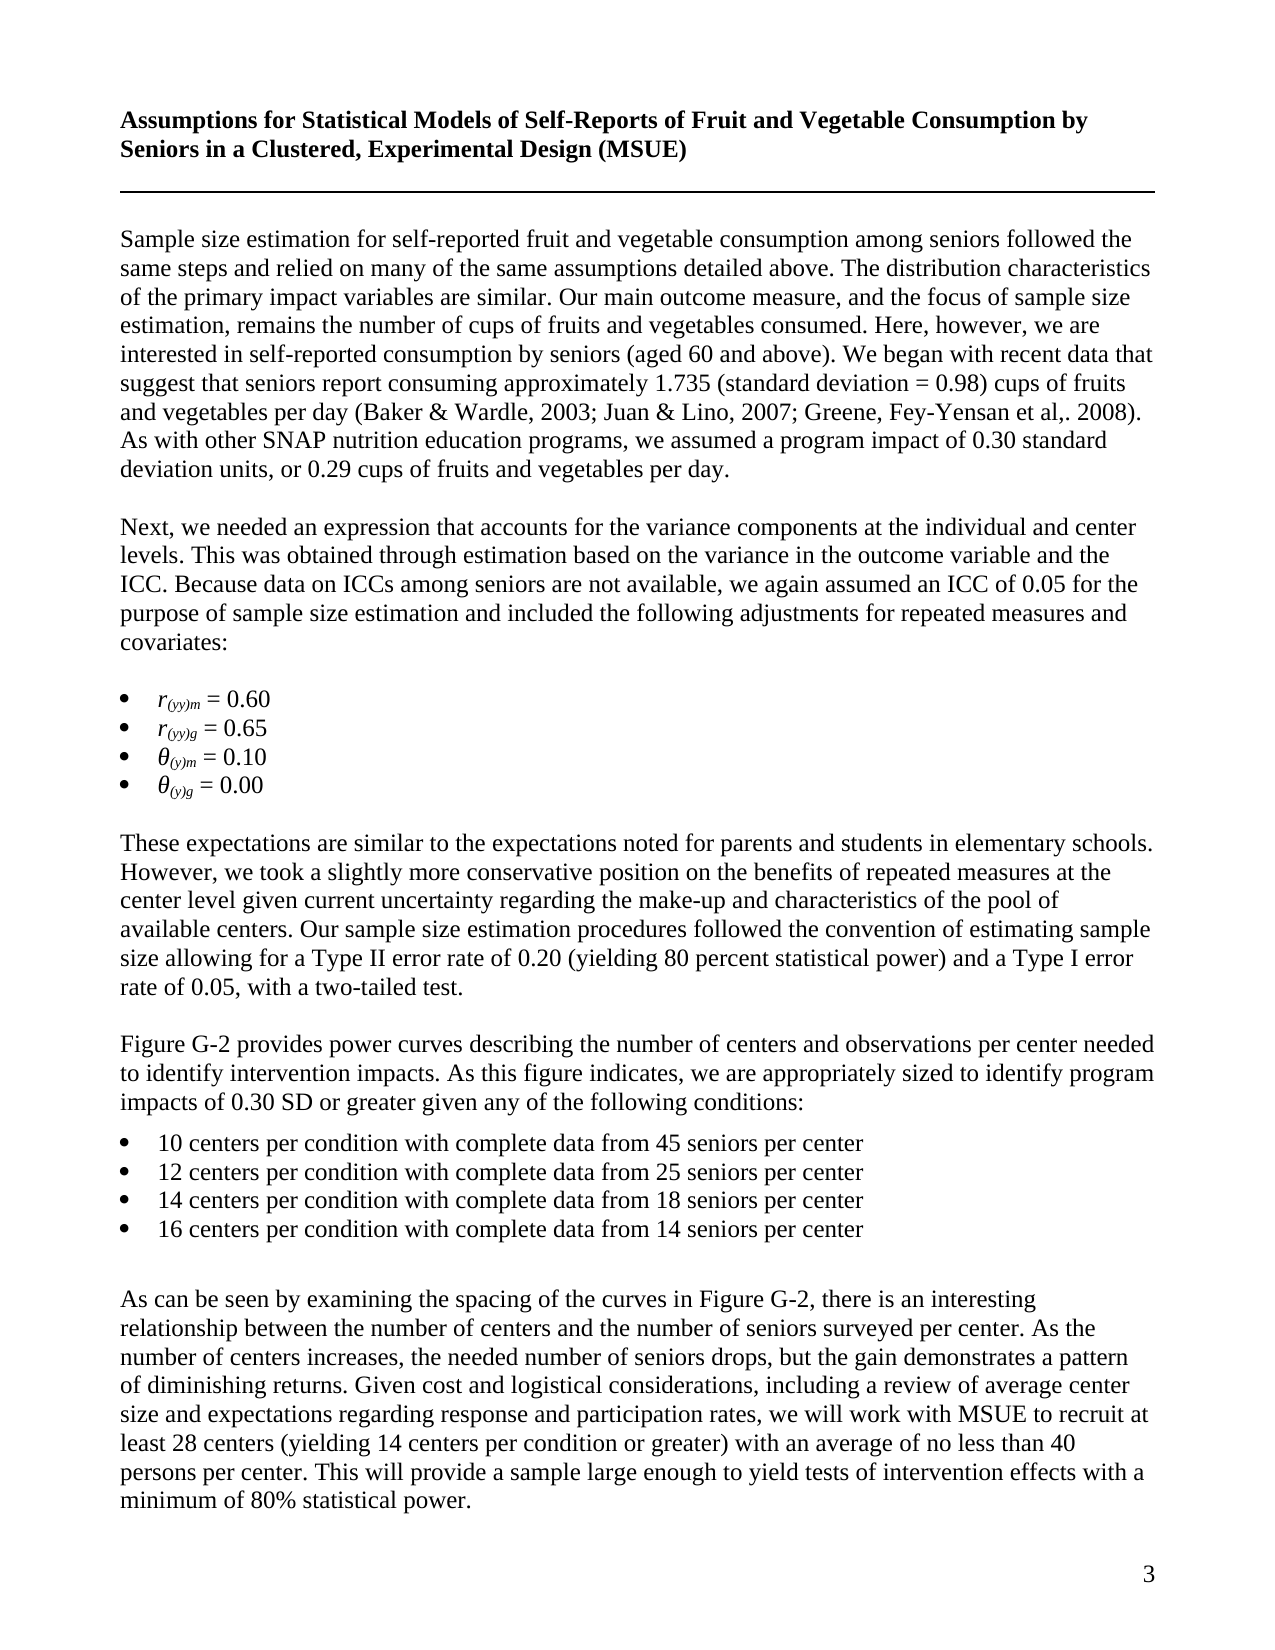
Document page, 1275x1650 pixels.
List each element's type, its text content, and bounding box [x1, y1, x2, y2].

text θ(y)g = 0.00 [120, 770, 1155, 799]
text θ(y)m = 0.10 [120, 742, 1155, 770]
list 10 centers per condition with complete data from 45 seniors per center [120, 1128, 1155, 1157]
text r(yy)g = 0.65 [120, 713, 1155, 742]
text As can be seen by examining the spacing of the curves in Figure G-2, there is an interesting relationship between the number of centers and the number of seniors surveyed per center. As the number of centers increases, the needed number of seniors drops, but the gain demonstrates a pattern of diminishing returns. Given cost and logistical considerations, including a review of average center size and expectations regarding response and participation rates, we will work with MSUE to recruit at least 28 centers (yielding 14 centers per condition or greater) with an average of no less than 40 persons per center. This will provide a sample large enough to yield tests of intervention effects with a minimum of 80% statistical power. [120, 1284, 1155, 1514]
list 16 centers per condition with complete data from 14 seniors per center [120, 1214, 1155, 1243]
text Next, we needed an expression that accounts for the variance components at the individual and center levels. This was obtained through estimation based on the variance in the outcome variable and the ICC. Because data on ICCs among seniors are not available, we again assumed an ICC of 0.05 for the purpose of sample size estimation and included the following adjustments for repeated measures and covariates: [120, 512, 1155, 655]
list 12 centers per condition with complete data from 25 seniors per center [120, 1157, 1155, 1185]
text Assumptions for Statistical Models of Self-Reports of Fruit and Vegetable Consumption by Seniors in a Clustered, Experimental Design (MSUE) [120, 105, 1155, 162]
text Sample size estimation for self-reported fruit and vegetable consumption among seniors followed the same steps and relied on many of the same assumptions detailed above. The distribution characteristics of the primary impact variables are similar. Our main outcome measure, and the focus of sample size estimation, remains the number of cups of fruits and vegetables consumed. Here, however, we are interested in self-reported consumption by seniors (aged 60 and above). We began with recent data that suggest that seniors report consuming approximately 1.735 (standard deviation = 0.98) cups of fruits and vegetables per day (Baker & Wardle, 2003; Juan & Lino, 2007; Greene, Fey-Yensan et al,. 2008). As with other SNAP nutrition education programs, we assumed a program impact of 0.30 standard deviation units, or 0.29 cups of fruits and vegetables per day. [120, 224, 1155, 483]
list 14 centers per condition with complete data from 18 seniors per center [120, 1185, 1155, 1214]
text Figure G-2 provides power curves describing the number of centers and observations per center needed to identify intervention impacts. As this figure indicates, we are appropriately sized to identify program impacts of 0.30 SD or greater given any of the following conditions: [120, 1029, 1155, 1115]
text These expectations are similar to the expectations noted for parents and students in elementary schools. However, we took a slightly more conservative position on the benefits of repeated measures at the center level given current uncertainty regarding the make-up and characteristics of the pool of available centers. Our sample size estimation procedures followed the convention of estimating sample size allowing for a Type II error rate of 0.20 (yielding 80 percent statistical power) and a Type I error rate of 0.05, with a two-tailed test. [120, 828, 1155, 1000]
text r(yy)m = 0.60 [120, 684, 1155, 713]
